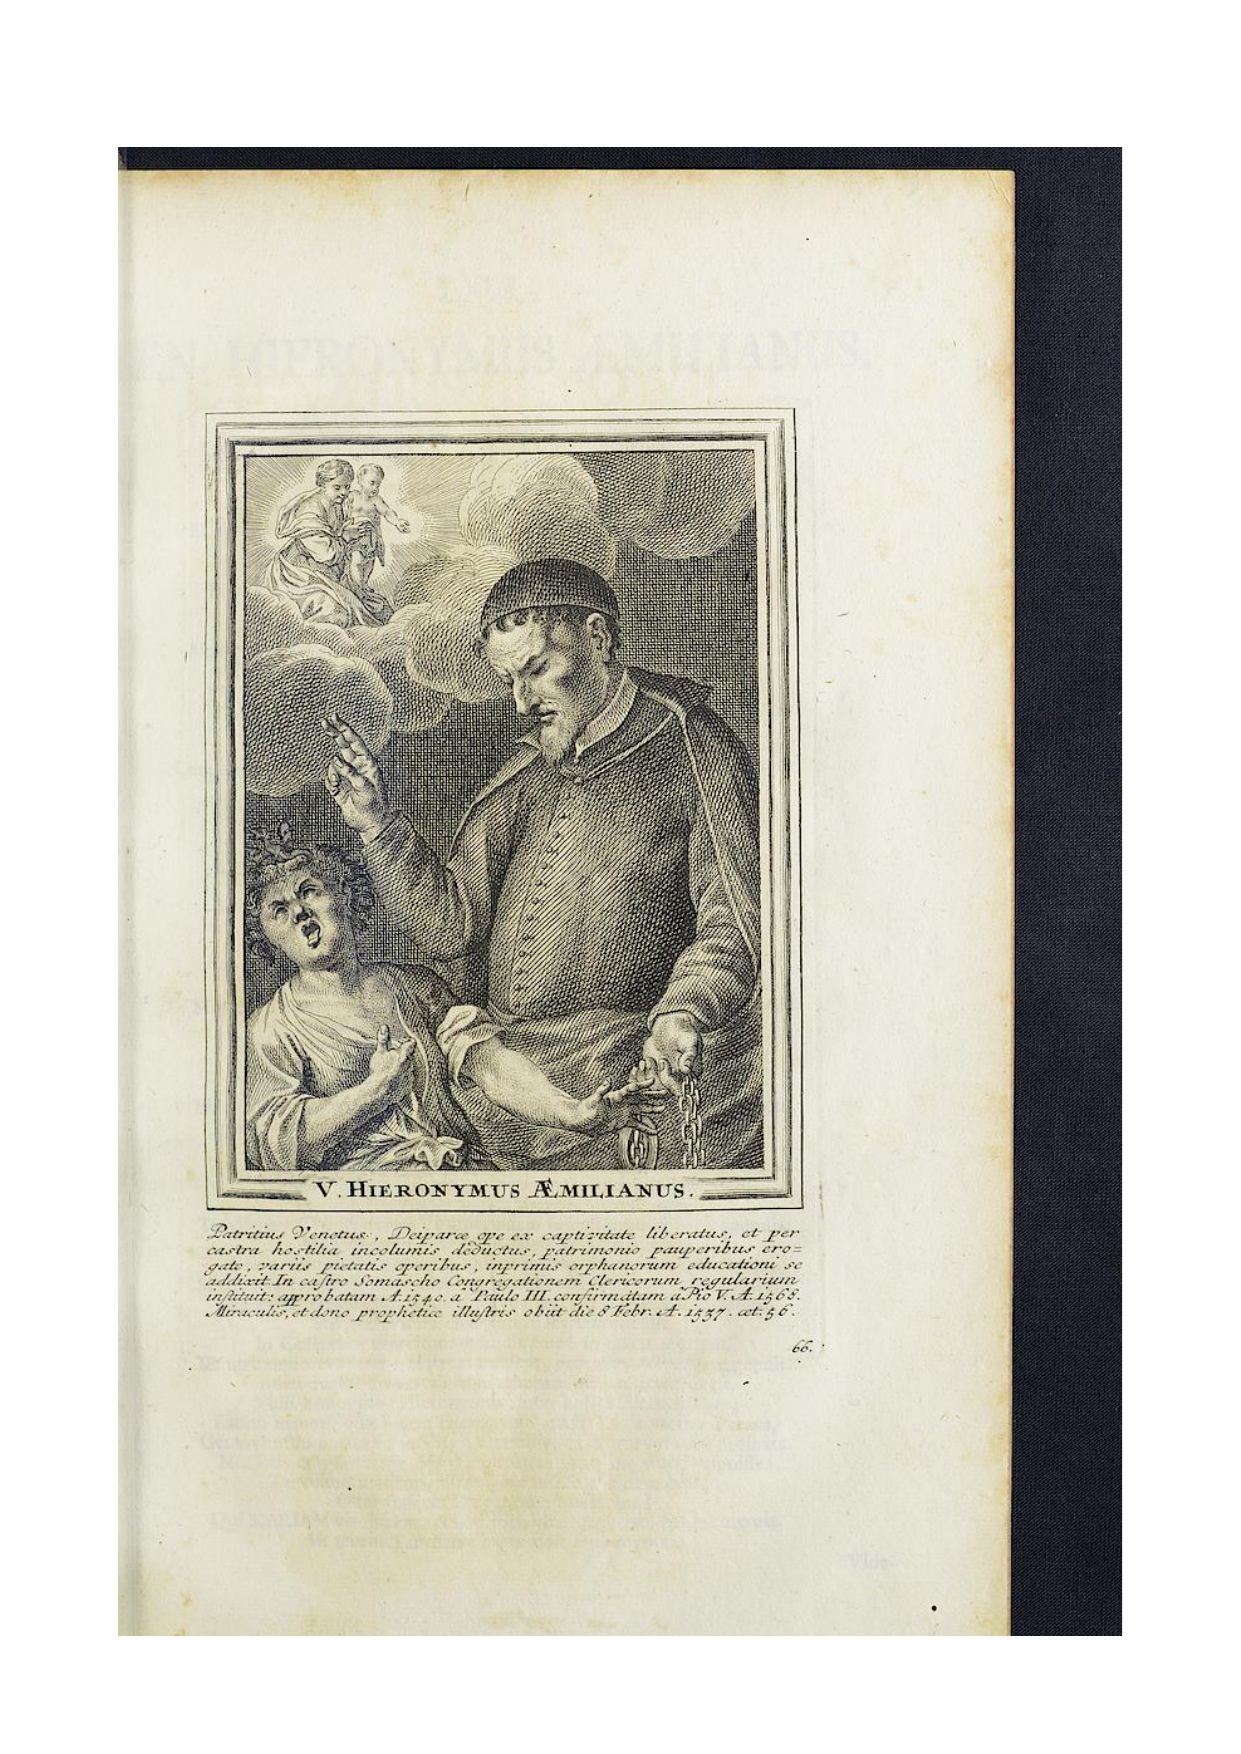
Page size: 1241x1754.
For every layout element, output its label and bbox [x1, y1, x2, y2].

picture [118, 147, 1123, 1636]
